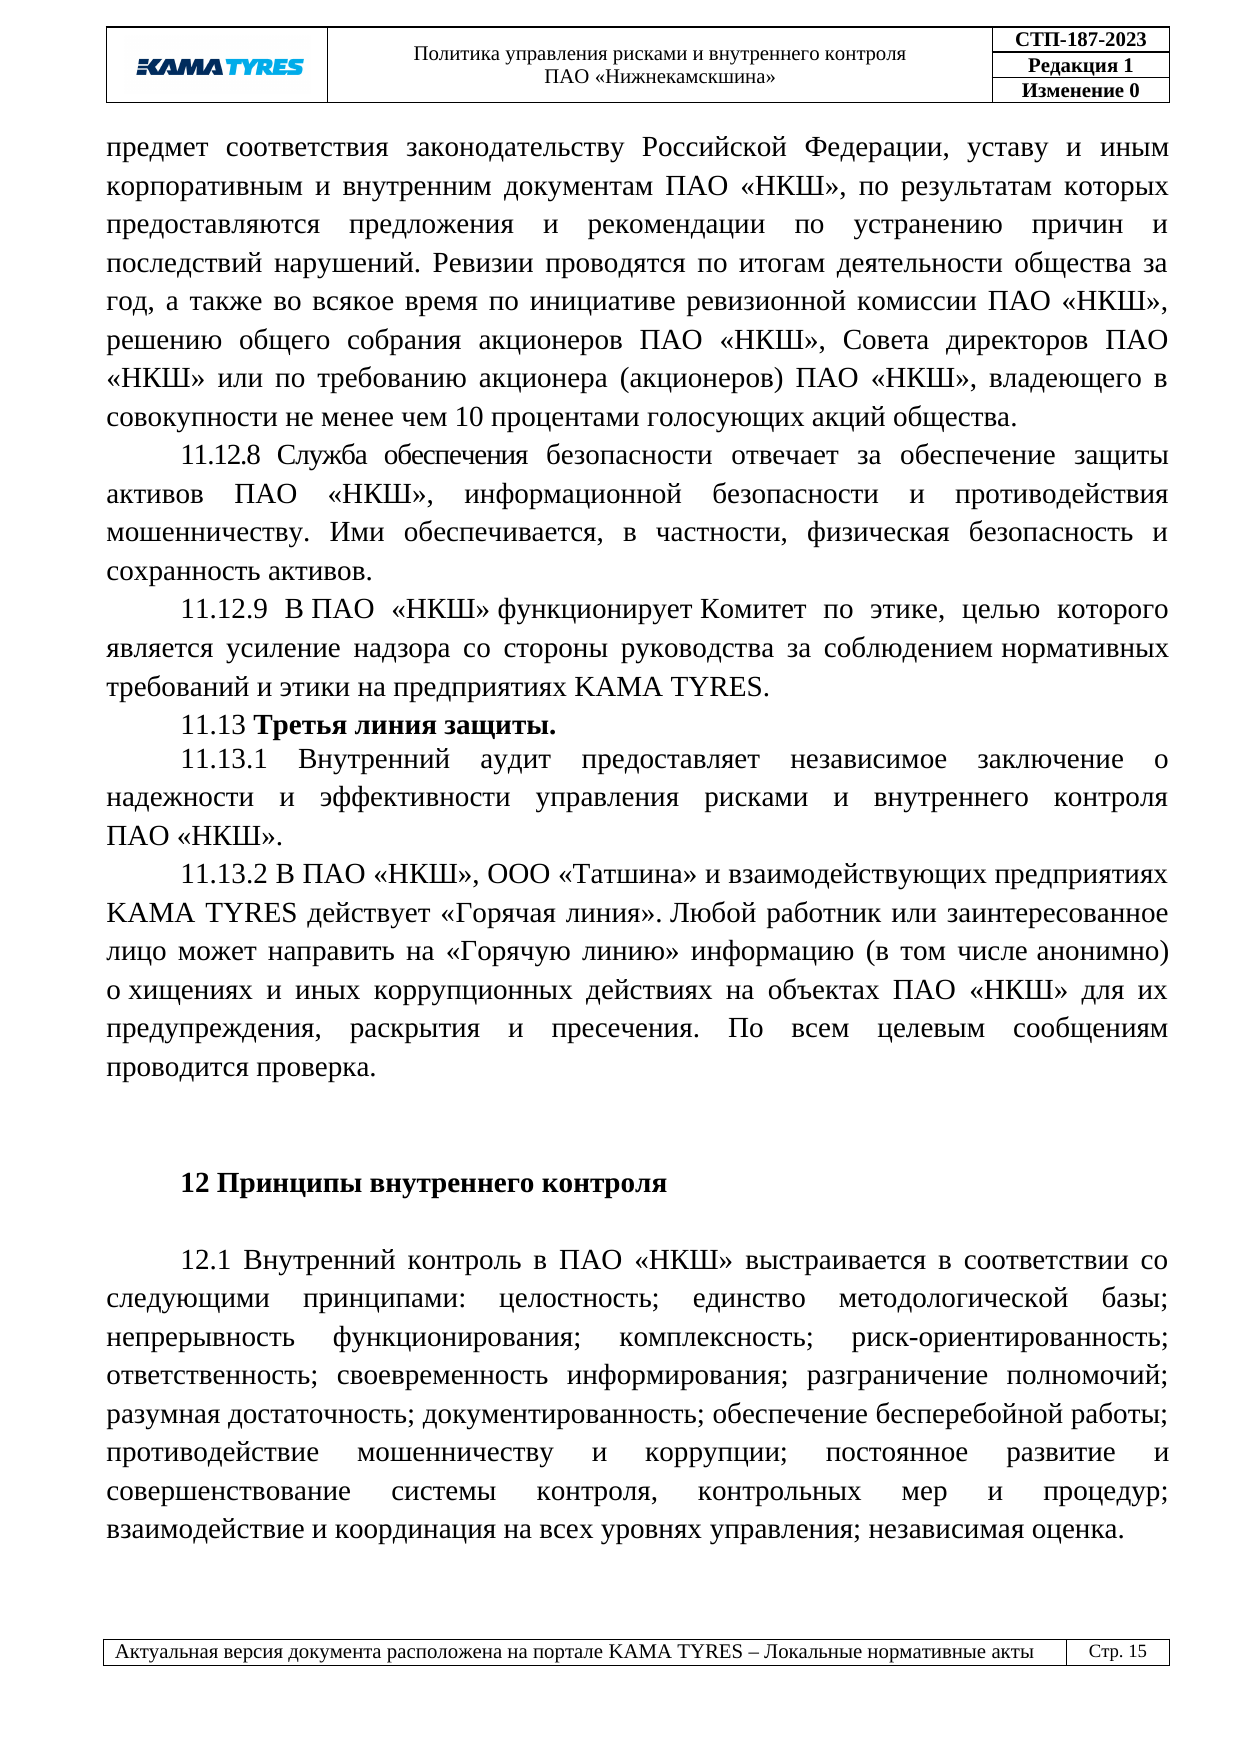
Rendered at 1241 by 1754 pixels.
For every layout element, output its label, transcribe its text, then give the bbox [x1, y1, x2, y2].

text 11.13.1 Внутренний аудит предоставляет независимое заключение о надежности и эффективности управления рисками и внутреннего контроля ПАО «НКШ». [106, 741, 1169, 851]
subtitle 12 Принципы внутреннего контроля [106, 1165, 1169, 1198]
text 11.12.9 В ПАО «НКШ» функционирует Комитет по этике, целью которого является усиление надзора со стороны руководства за соблюдением нормативных требований и этики на предприятиях KAMA TYRES. [106, 592, 1169, 702]
text 12.1 Внутренний контроль в ПАО «НКШ» выстраивается в соответствии со следующими принципами: целостность; единство методологической базы; непрерывность функционирования; комплексность; риск-ориентированность; ответственность; своевременность информирования; разграничение полномочий; разумная достаточность; документированность; обеспечение бесперебойной работы; противодействие мошенничеству и коррупции; постоянное развитие и совершенствование системы контроля, контрольных мер и процедур; взаимодействие и координация на всех уровнях управления; независимая оценка. [106, 1242, 1169, 1545]
text 11.13.2 В ПАО «НКШ», ООО «Татшина» и взаимодействующих предприятиях KAMA TYRES действует «Горячая линия». Любой работник или заинтересованное лицо может направить на «Горячую линию» информацию (в том числе анонимно) о хищениях и иных коррупционных действиях на объектах ПАО «НКШ» для их предупреждения, раскрытия и пресечения. По всем целевым сообщениям проводится проверка. [106, 856, 1169, 1083]
subtitle 11.13 Третья линия защиты. [106, 707, 1128, 741]
picture [123, 35, 311, 94]
text 11.12.8 Служба обеспечения безопасности отвечает за обеспечение защиты активов ПАО «НКШ», информационной безопасности и противодействия мошенничеству. Ими обеспечивается, в частности, физическая безопасность и сохранность активов. [106, 437, 1169, 587]
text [106, 129, 1169, 432]
